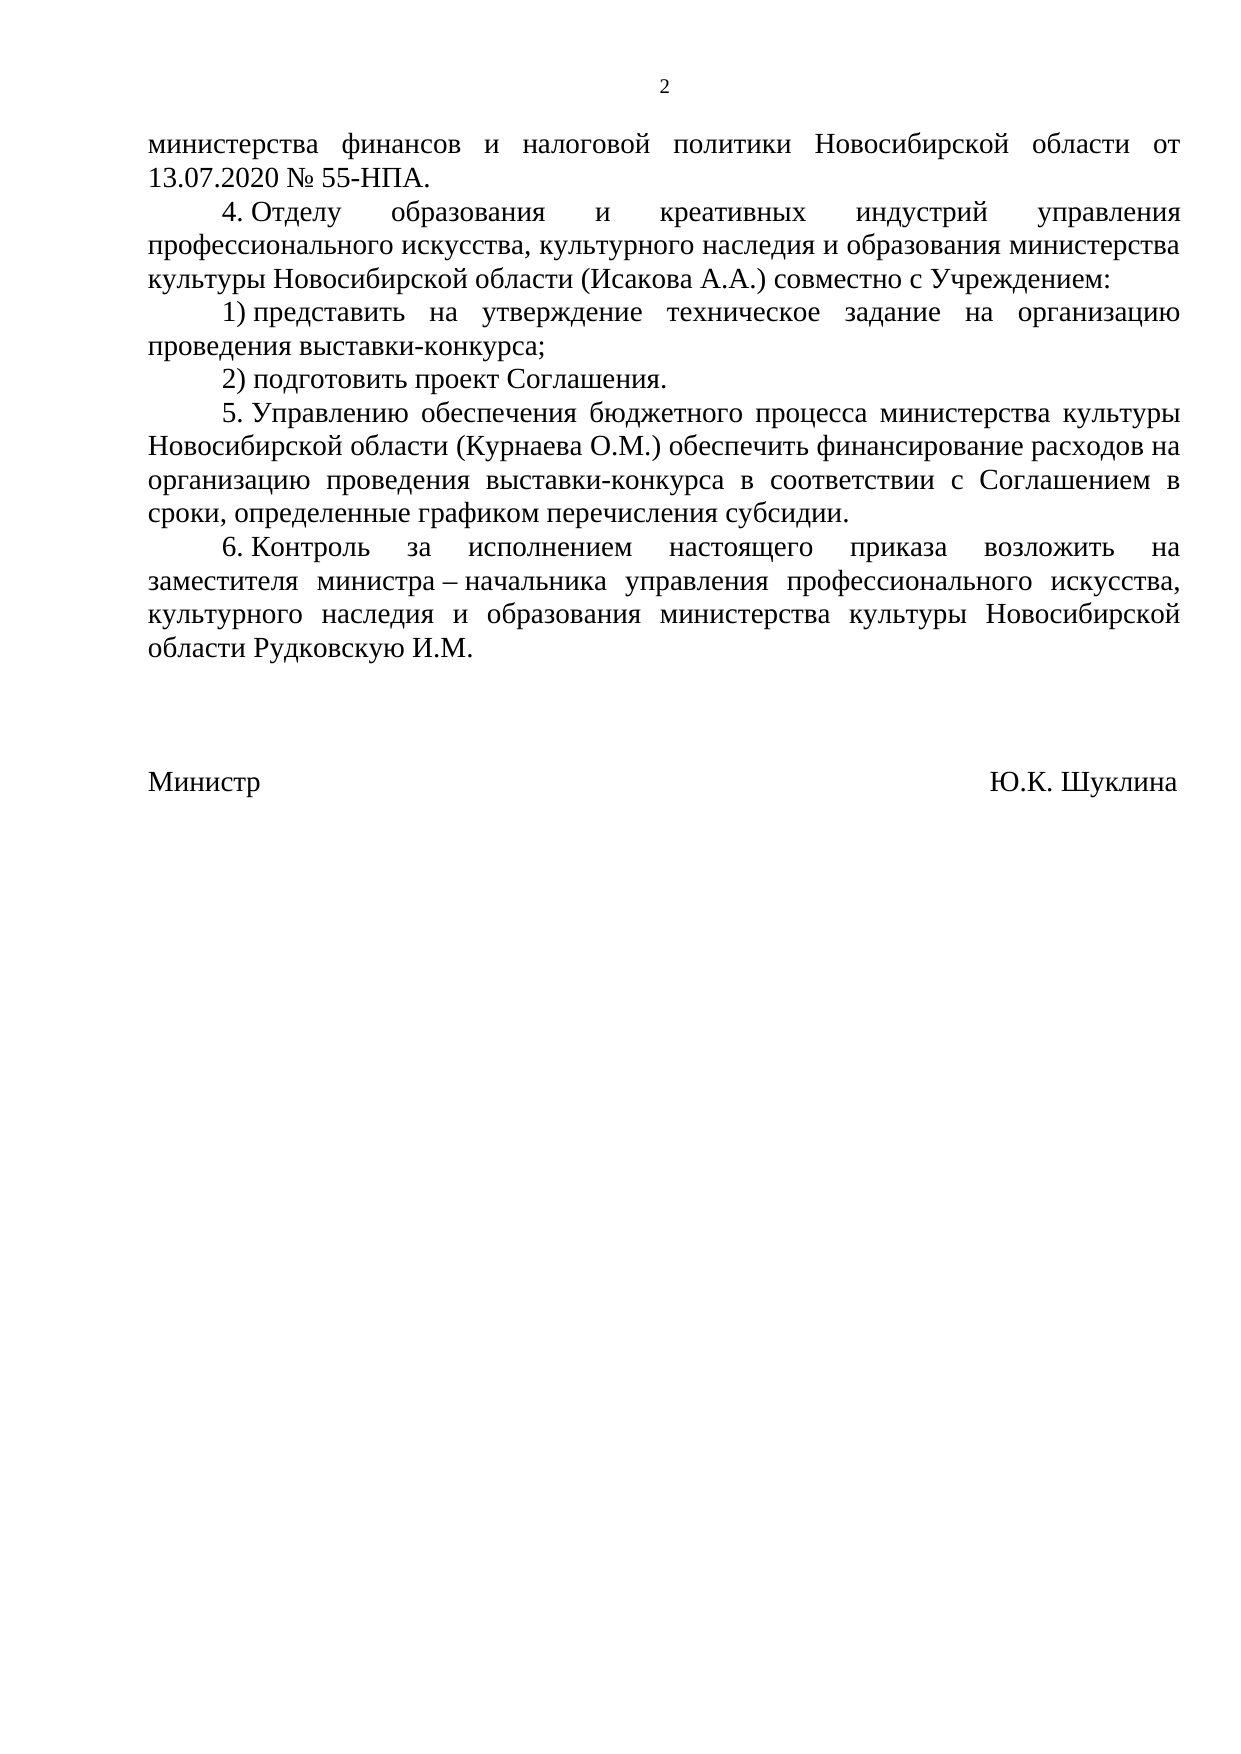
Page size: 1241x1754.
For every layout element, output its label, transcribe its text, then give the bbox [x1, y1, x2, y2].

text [148, 127, 1181, 194]
text Министр Ю.К. Шуклина [148, 764, 1181, 797]
text 5. Управлению обеспечения бюджетного процесса министерства культуры Новосибирской области (Курнаева О.М.) обеспечить финансирование расходов на организацию проведения выставки-конкурса в соответствии с Соглашением в сроки, определенные графиком перечисления субсидии. [148, 395, 1181, 529]
text 2) подготовить проект Соглашения. [148, 361, 1181, 395]
text 6. Контроль за исполнением настоящего приказа возложить на заместителя министра – начальника управления профессионального искусства, культурного наследия и образования министерства культуры Новосибирской области Рудковскую И.М. [148, 529, 1181, 663]
text 1) представить на утверждение техническое задание на организацию проведения выставки-конкурса; [148, 294, 1181, 361]
text 4. Отделу образования и креативных индустрий управления профессионального искусства, культурного наследия и образования министерства культуры Новосибирской области (Исакова А.А.) совместно с Учреждением: [148, 194, 1181, 294]
